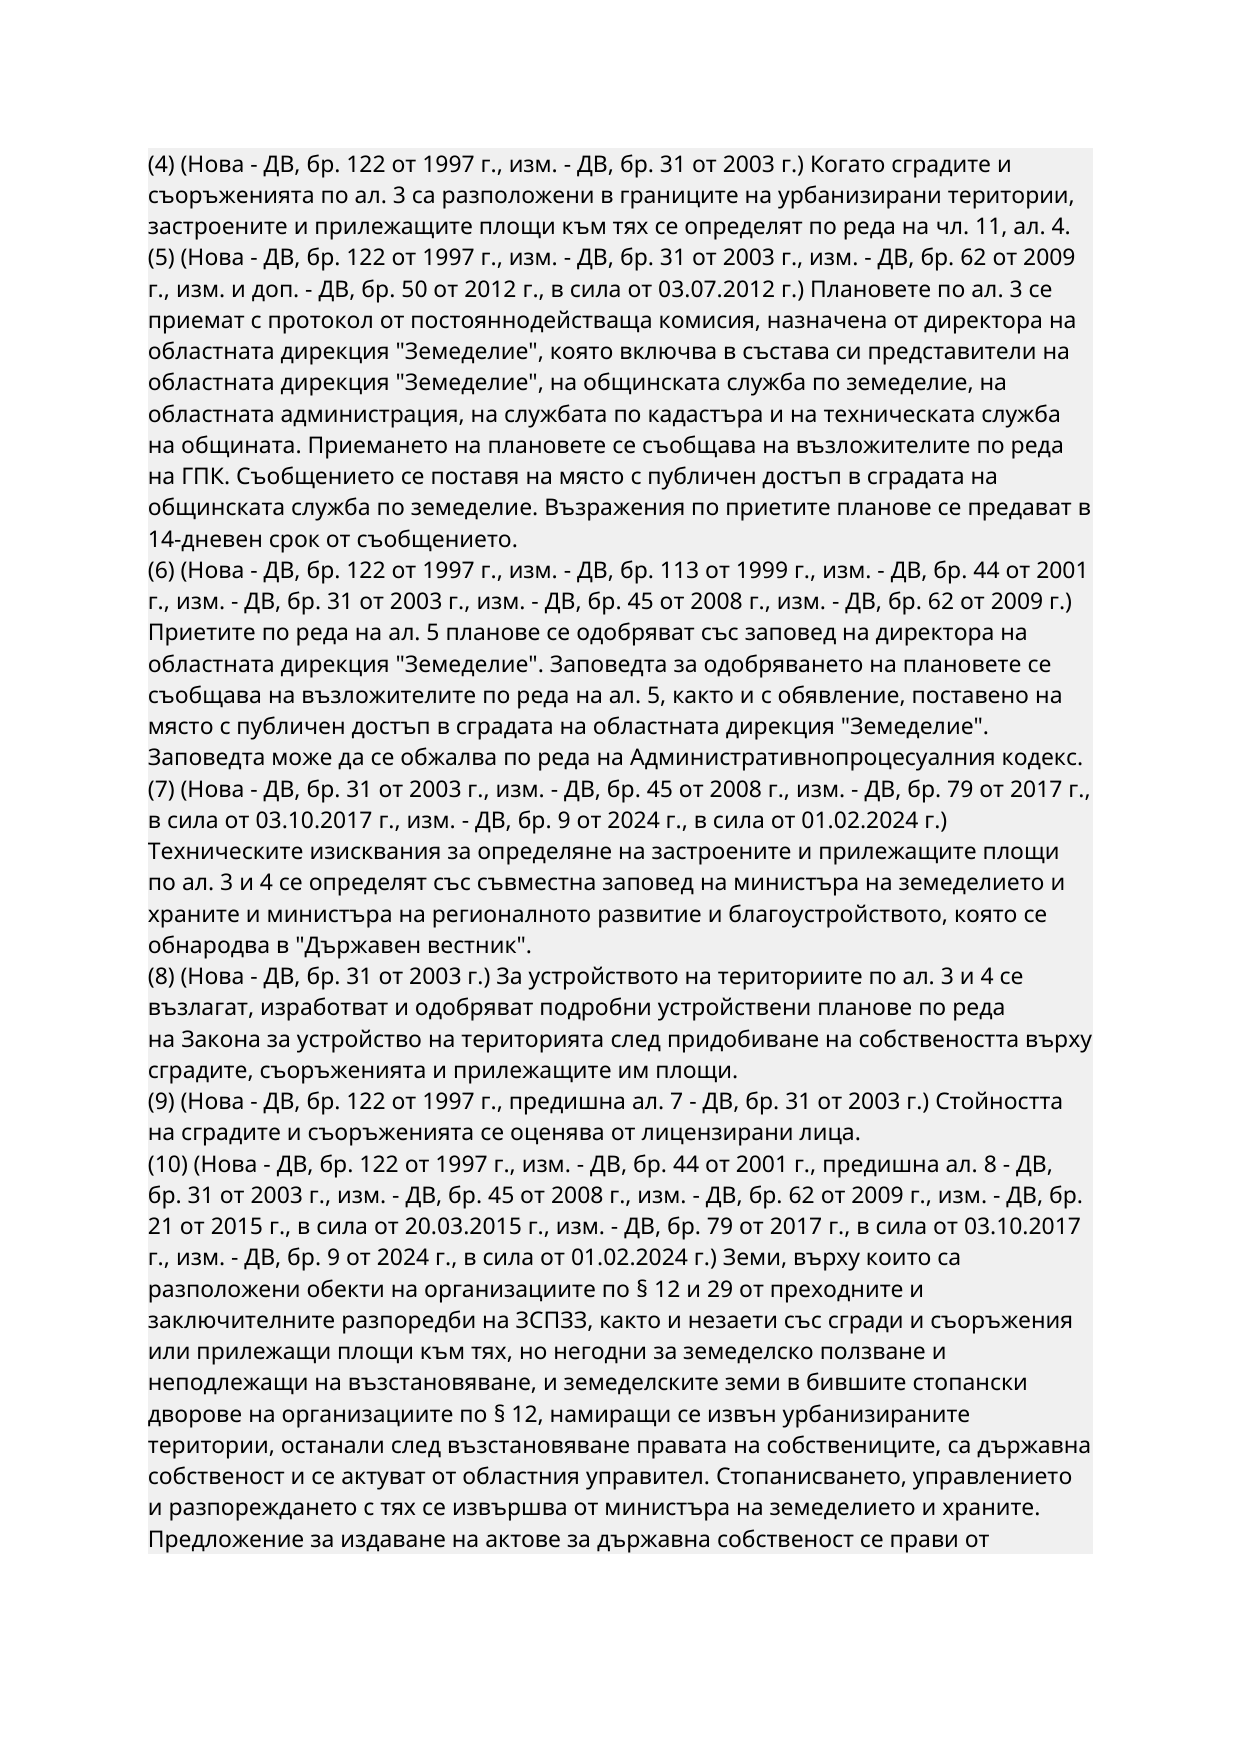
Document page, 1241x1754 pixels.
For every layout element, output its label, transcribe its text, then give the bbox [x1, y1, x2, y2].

text (8) (Нова - ДВ, бр. 31 от 2003 г.) За устройството на териториите по ал. 3 и 4 се възлагат, изработват и одобряват подробни устройствени планове по реда на Закона за устройство на територията след придобиване на собствеността върху сградите, съоръженията и прилежащите им площи. [148, 960, 1093, 1085]
text (7) (Нова - ДВ, бр. 31 от 2003 г., изм. - ДВ, бр. 45 от 2008 г., изм. - ДВ, бр. 79 от 2017 г., в сила от 03.10.2017 г., изм. - ДВ, бр. 9 от 2024 г., в сила от 01.02.2024 г.) Техническите изисквания за определяне на застроените и прилежащите площи по ал. 3 и 4 се определят със съвместна заповед на министъра на земеделието и храните и министъра на регионалното развитие и благоустройството, която се обнародва в "Държавен вестник". [148, 773, 1093, 960]
text (6) (Нова - ДВ, бр. 122 от 1997 г., изм. - ДВ, бр. 113 от 1999 г., изм. - ДВ, бр. 44 от 2001 г., изм. - ДВ, бр. 31 от 2003 г., изм. - ДВ, бр. 45 от 2008 г., изм. - ДВ, бр. 62 от 2009 г.) Приетите по реда на ал. 5 планове се одобряват със заповед на директора на областната дирекция "Земеделие". Заповедта за одобряването на плановете се съобщава на възложителите по реда на ал. 5, както и с обявление, поставено на място с публичен достъп в сградата на областната дирекция "Земеделие". Заповедта може да се обжалва по реда на Административнопроцесуалния кодекс. [148, 554, 1093, 773]
text (9) (Нова - ДВ, бр. 122 от 1997 г., предишна ал. 7 - ДВ, бр. 31 от 2003 г.) Стойността на сградите и съоръженията се оценява от лицензирани лица. [148, 1085, 1093, 1148]
text (5) (Нова - ДВ, бр. 122 от 1997 г., изм. - ДВ, бр. 31 от 2003 г., изм. - ДВ, бр. 62 от 2009 г., изм. и доп. - ДВ, бр. 50 от 2012 г., в сила от 03.07.2012 г.) Плановете по ал. 3 се приемат с протокол от постояннодействаща комисия, назначена от директора на областната дирекция "Земеделие", която включва в състава си представители на областната дирекция "Земеделие", на общинската служба по земеделие, на областната администрация, на службата по кадастъра и на техническата служба на общината. Приемането на плановете се съобщава на възложителите по реда на ГПК. Съобщението се поставя на място с публичен достъп в сградата на общинската служба по земеделие. Възражения по приетите планове се предават в 14-дневен срок от съобщението. [148, 241, 1093, 554]
text (4) (Нова - ДВ, бр. 122 от 1997 г., изм. - ДВ, бр. 31 от 2003 г.) Когато сградите и съоръженията по ал. 3 са разположени в границите на урбанизирани територии, застроените и прилежащите площи към тях се определят по реда на чл. 11, ал. 4. [148, 148, 1093, 241]
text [148, 1148, 1093, 1554]
